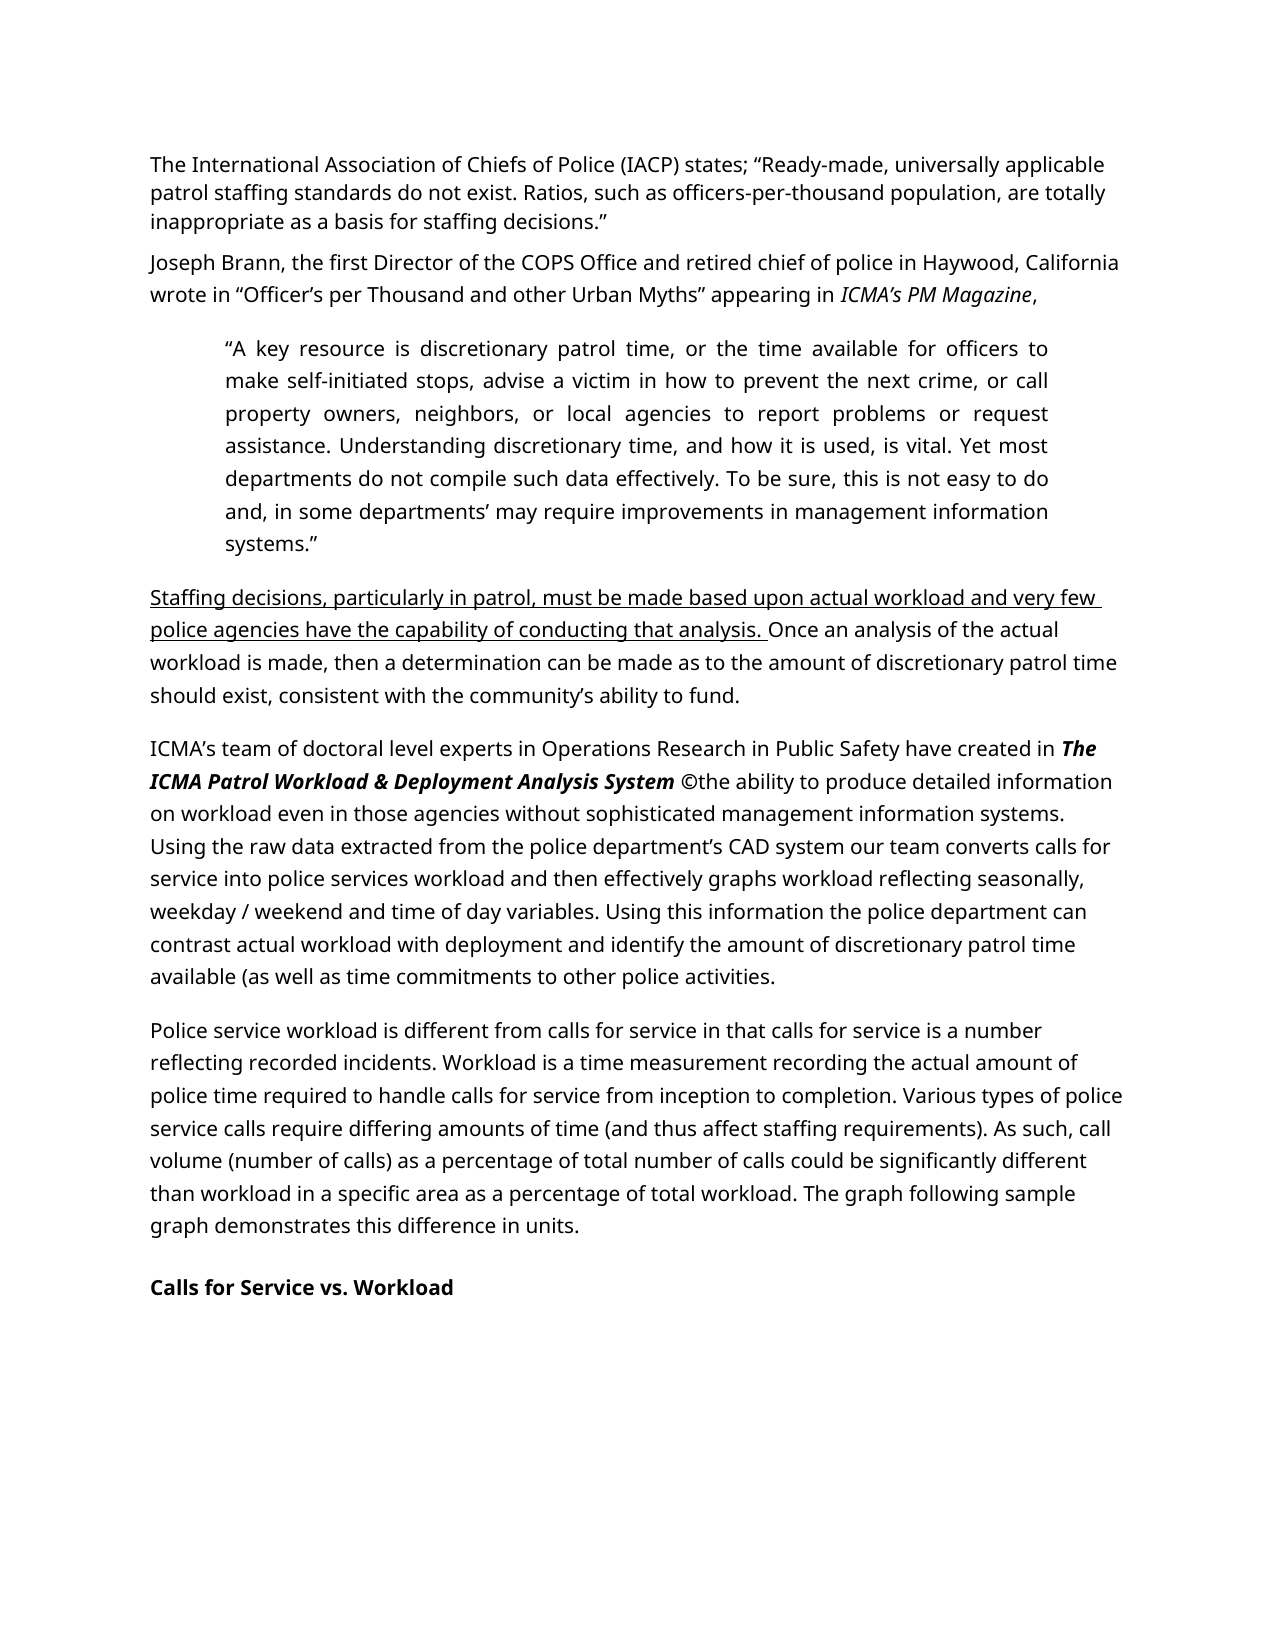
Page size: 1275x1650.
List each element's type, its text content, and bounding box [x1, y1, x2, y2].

text Staffing decisions, particularly in patrol, must be made based upon actual workload and very few police agencies have the capability of conducting that analysis. Once an analysis of the actual workload is made, then a determination can be made as to the amount of discretionary patrol time should exist, consistent with the community’s ability to fund. [150, 583, 1125, 709]
text The International Association of Chiefs of Police (IACP) states; “Ready-made, universally applicable patrol staffing standards do not exist. Ratios, such as officers-per-thousand population, are totally inappropriate as a basis for staffing decisions.” [150, 150, 1125, 235]
text Police service workload is different from calls for service in that calls for service is a number reflecting recorded incidents. Workload is a time measurement recording the actual amount of police time required to handle calls for service from inception to completion. Various types of police service calls require differing amounts of time (and thus affect staffing requirements). As such, call volume (number of calls) as a percentage of total number of calls could be significantly different than workload in a specific area as a percentage of total workload. The graph following sample graph demonstrates this difference in units. [150, 1016, 1125, 1240]
text “A key resource is discretionary patrol time, or the time available for officers to make self-initiated stops, advise a victim in how to prevent the next crime, or call property owners, neighbors, or local agencies to report problems or request assistance. Understanding discretionary time, and how it is used, is vital. Yet most departments do not compile such data effectively. To be sure, this is not easy to do and, in some departments’ may require improvements in management information systems.” [225, 334, 1050, 558]
text Calls for Service vs. Workload [150, 1273, 1125, 1302]
text Joseph Brann, the first Director of the COPS Office and retired chief of police in Haywood, California wrote in “Officer’s per Thousand and other Urban Myths” appearing in ICMA’s PM Magazine, [150, 248, 1125, 309]
text ICMA’s team of doctoral level experts in Operations Research in Public Safety have created in The ICMA Patrol Workload & Deployment Analysis System ©the ability to produce detailed information on workload even in those agencies without sophisticated management information systems. Using the raw data extracted from the police department’s CAD system our team converts calls for service into police services workload and then effectively graphs workload reflecting seasonally, weekday / weekend and time of day variables. Using this information the police department can contrast actual workload with deployment and identify the amount of discretionary patrol time available (as well as time commitments to other police activities. [150, 734, 1125, 991]
